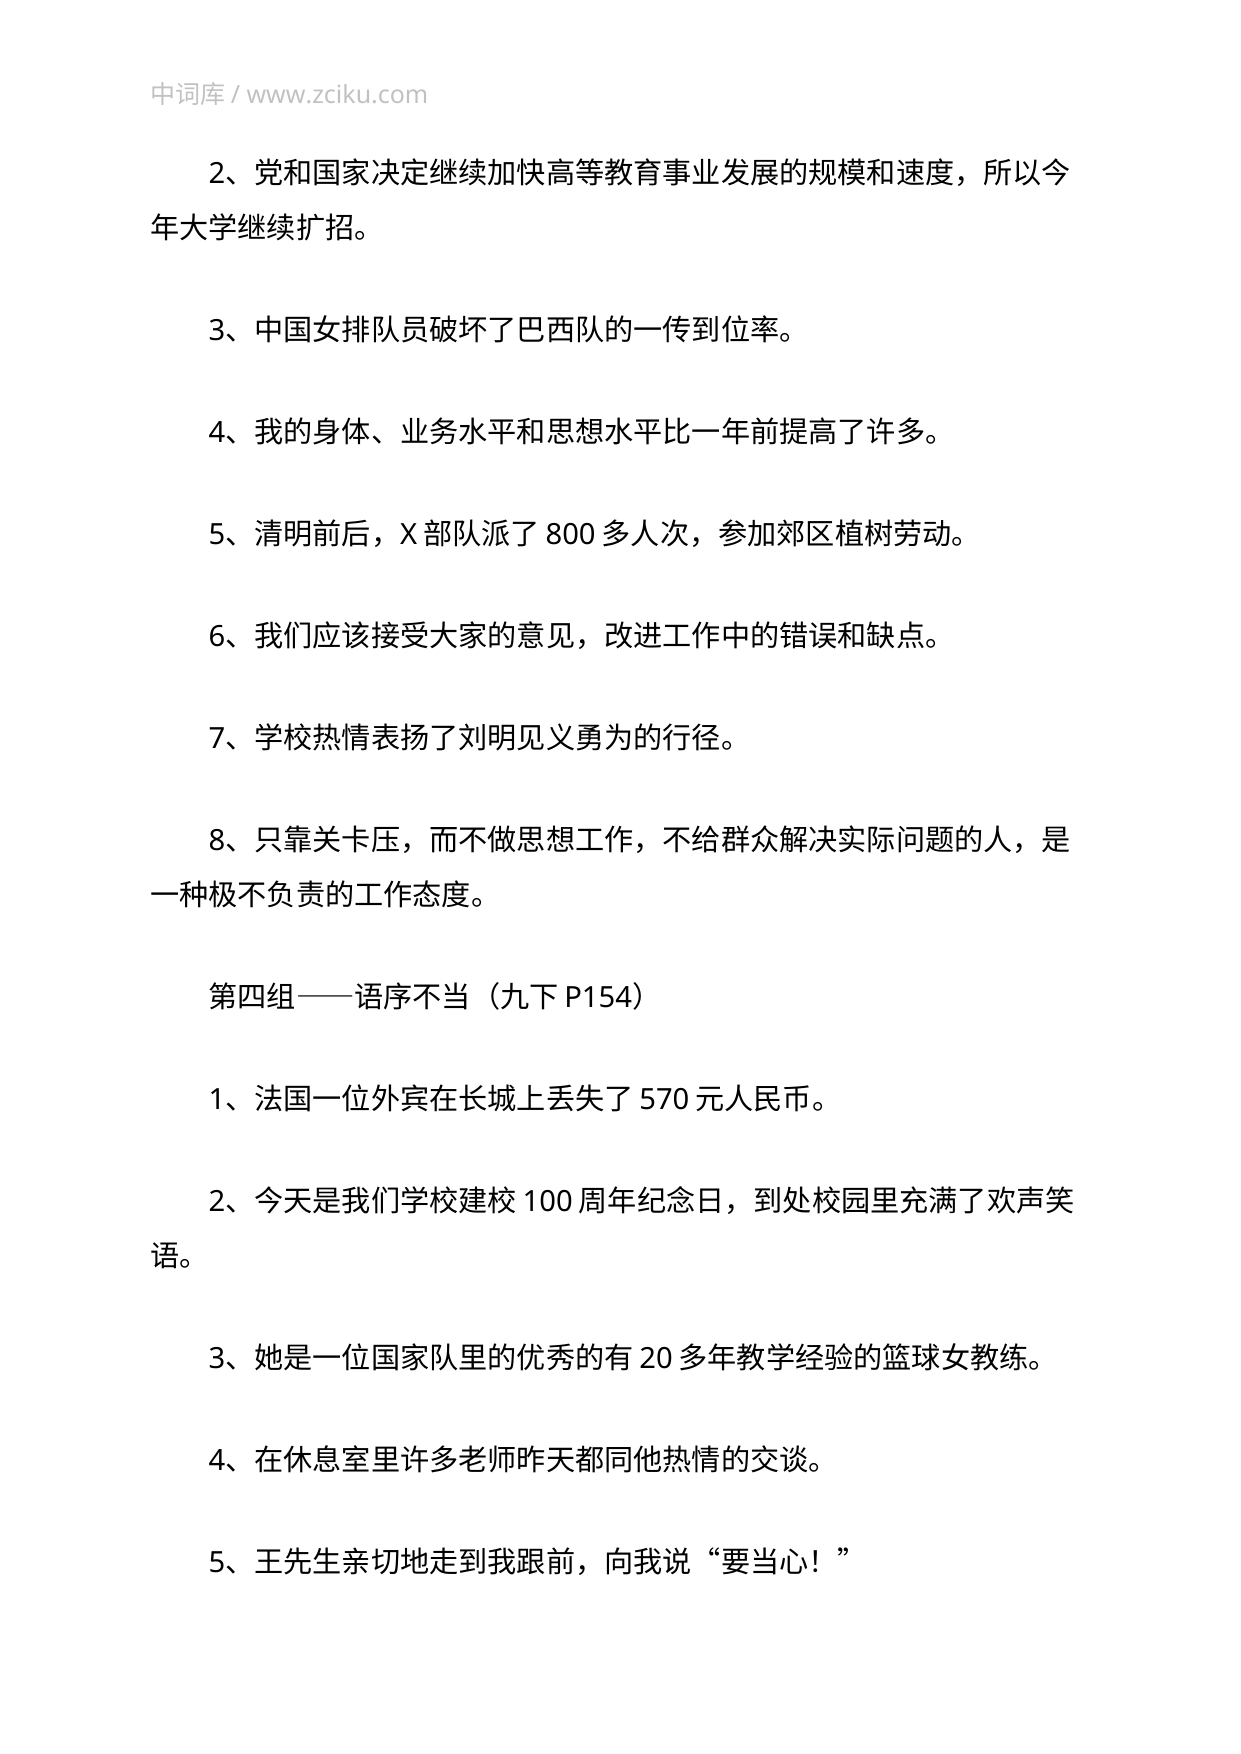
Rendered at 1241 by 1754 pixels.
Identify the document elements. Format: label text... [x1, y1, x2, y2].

text 6、我们应该接受大家的意见，改进工作中的错误和缺点。 [150, 613, 1090, 655]
text 2、今天是我们学校建校100周年纪念日，到处校园里充满了欢声笑语。 [150, 1177, 1090, 1275]
text 7、学校热情表扬了刘明见义勇为的行径。 [150, 715, 1090, 757]
text 3、中国女排队员破坏了巴西队的一传到位率。 [150, 307, 1090, 349]
text 5、王先生亲切地走到我跟前，向我说“要当心！” [150, 1538, 1090, 1581]
text 1、法国一位外宾在长城上丢失了570元人民币。 [150, 1075, 1090, 1118]
text 第四组——语序不当（九下P154） [150, 973, 1090, 1016]
text 5、清明前后，X部队派了800多人次，参加郊区植树劳动。 [150, 511, 1090, 553]
text 3、她是一位国家队里的优秀的有20多年教学经验的篮球女教练。 [150, 1334, 1090, 1377]
text 8、只靠关卡压，而不做思想工作，不给群众解决实际问题的人，是一种极不负责的工作态度。 [150, 817, 1090, 914]
text 4、我的身体、业务水平和思想水平比一年前提高了许多。 [150, 409, 1090, 451]
text 4、在休息室里许多老师昨天都同他热情的交谈。 [150, 1436, 1090, 1478]
text 2、党和国家决定继续加快高等教育事业发展的规模和速度，所以今年大学继续扩招。 [150, 150, 1090, 247]
